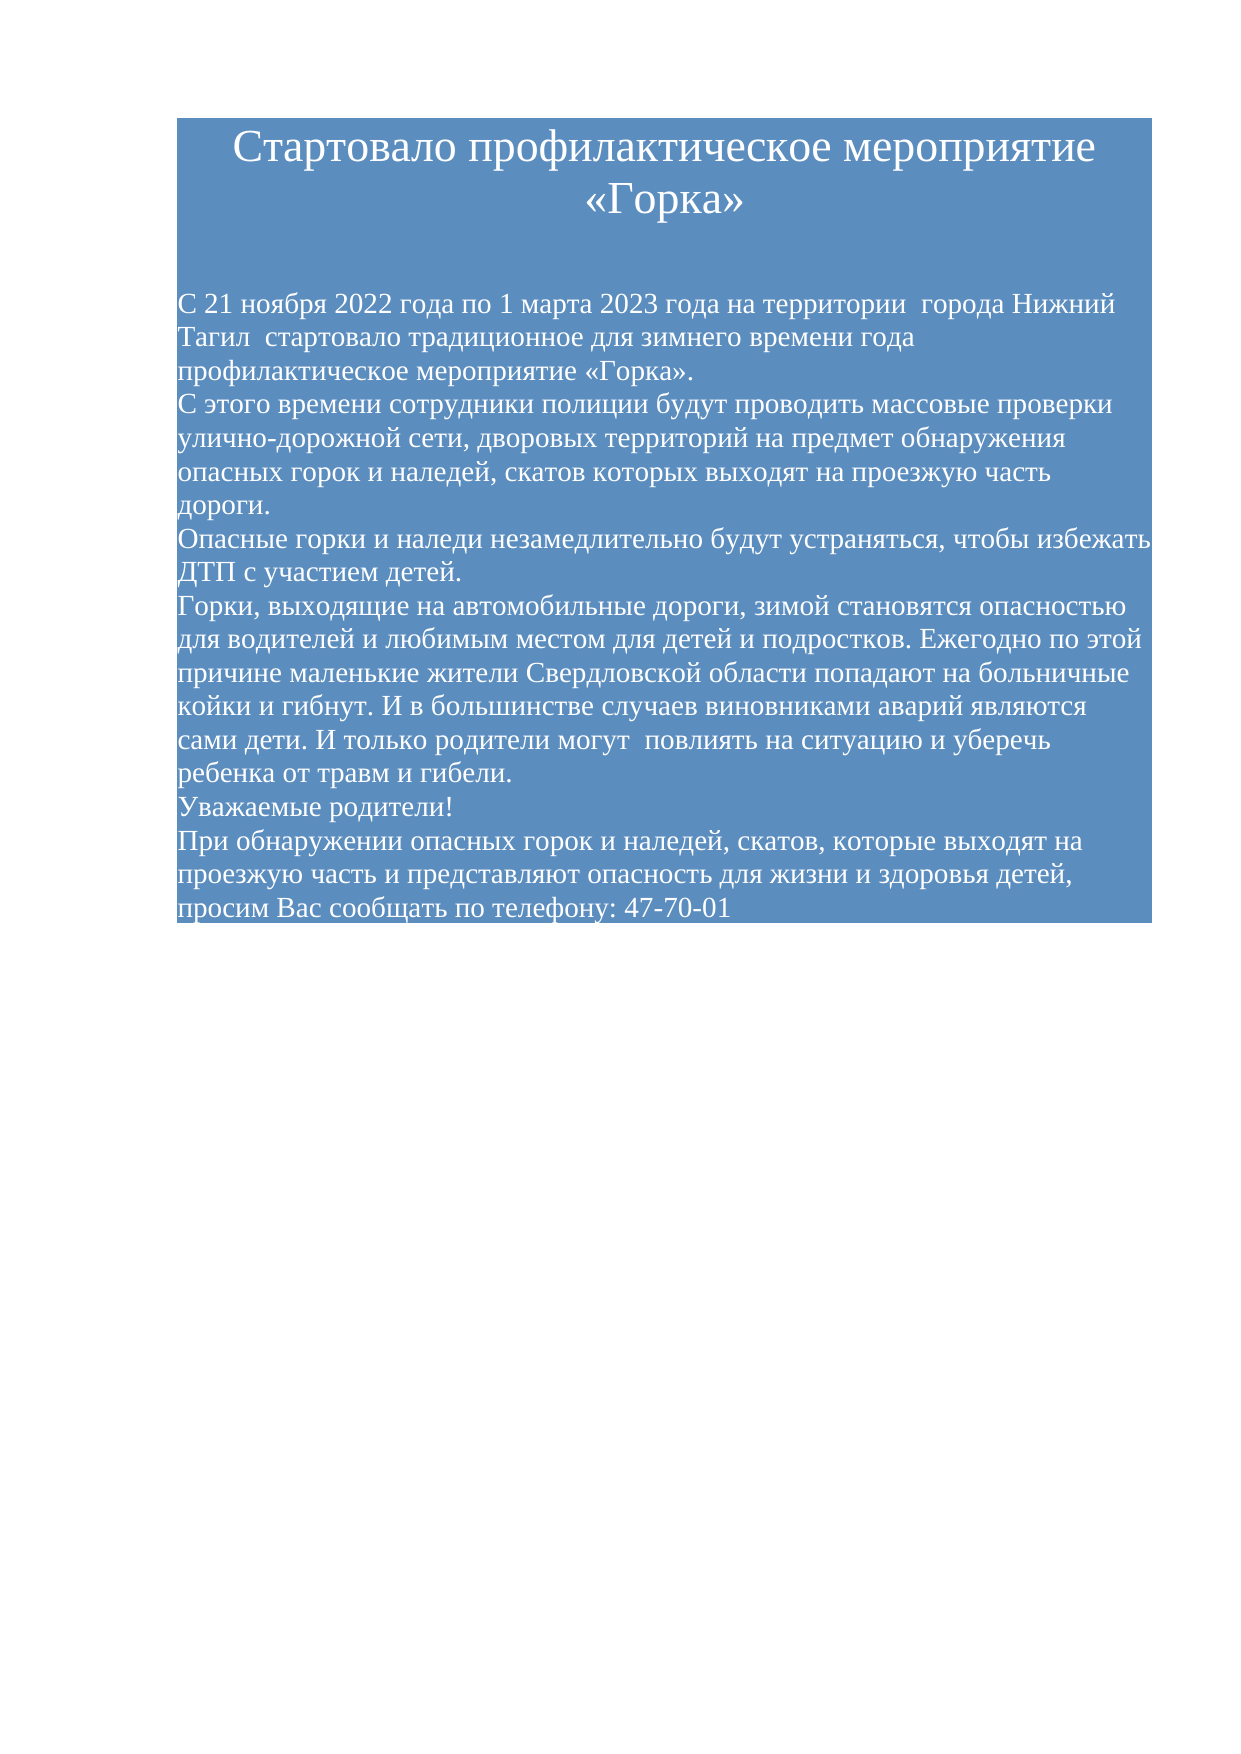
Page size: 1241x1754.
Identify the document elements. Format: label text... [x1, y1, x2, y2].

text При обнаружении опасных горок и наледей, скатов, которые выходят на проезжую часть и представляют опасность для жизни и здоровья детей, просим Вас сообщать по телефону: 47-70-01 [177, 823, 1152, 923]
text С этого времени сотрудники полиции будут проводить массовые проверки улично-дорожной сети, дворовых территорий на предмет обнаружения опасных горок и наледей, скатов которых выходят на проезжую часть дороги. [177, 387, 1152, 521]
text Уважаемые родители! [177, 789, 1152, 823]
text Опасные горки и наледи незамедлительно будут устраняться, чтобы избежать ДТП с участием детей. [177, 521, 1152, 588]
text Стартовало профилактическое мероприятие «Горка» [177, 118, 1152, 223]
text Горки, выходящие на автомобильные дороги, зимой становятся опасностью для водителей и любимым местом для детей и подростков. Ежегодно по этой причине маленькие жители Свердловской области попадают на больничные койки и гибнут. И в большинстве случаев виновниками аварий являются сами дети. И только родители могут повлиять на ситуацию и уберечь ребенка от травм и гибели. [177, 588, 1152, 789]
text С 21 ноября 2022 года по 1 марта 2023 года на территории города Нижний Тагил стартовало традиционное для зимнего времени года профилактическое мероприятие «Горка». [177, 286, 1152, 387]
